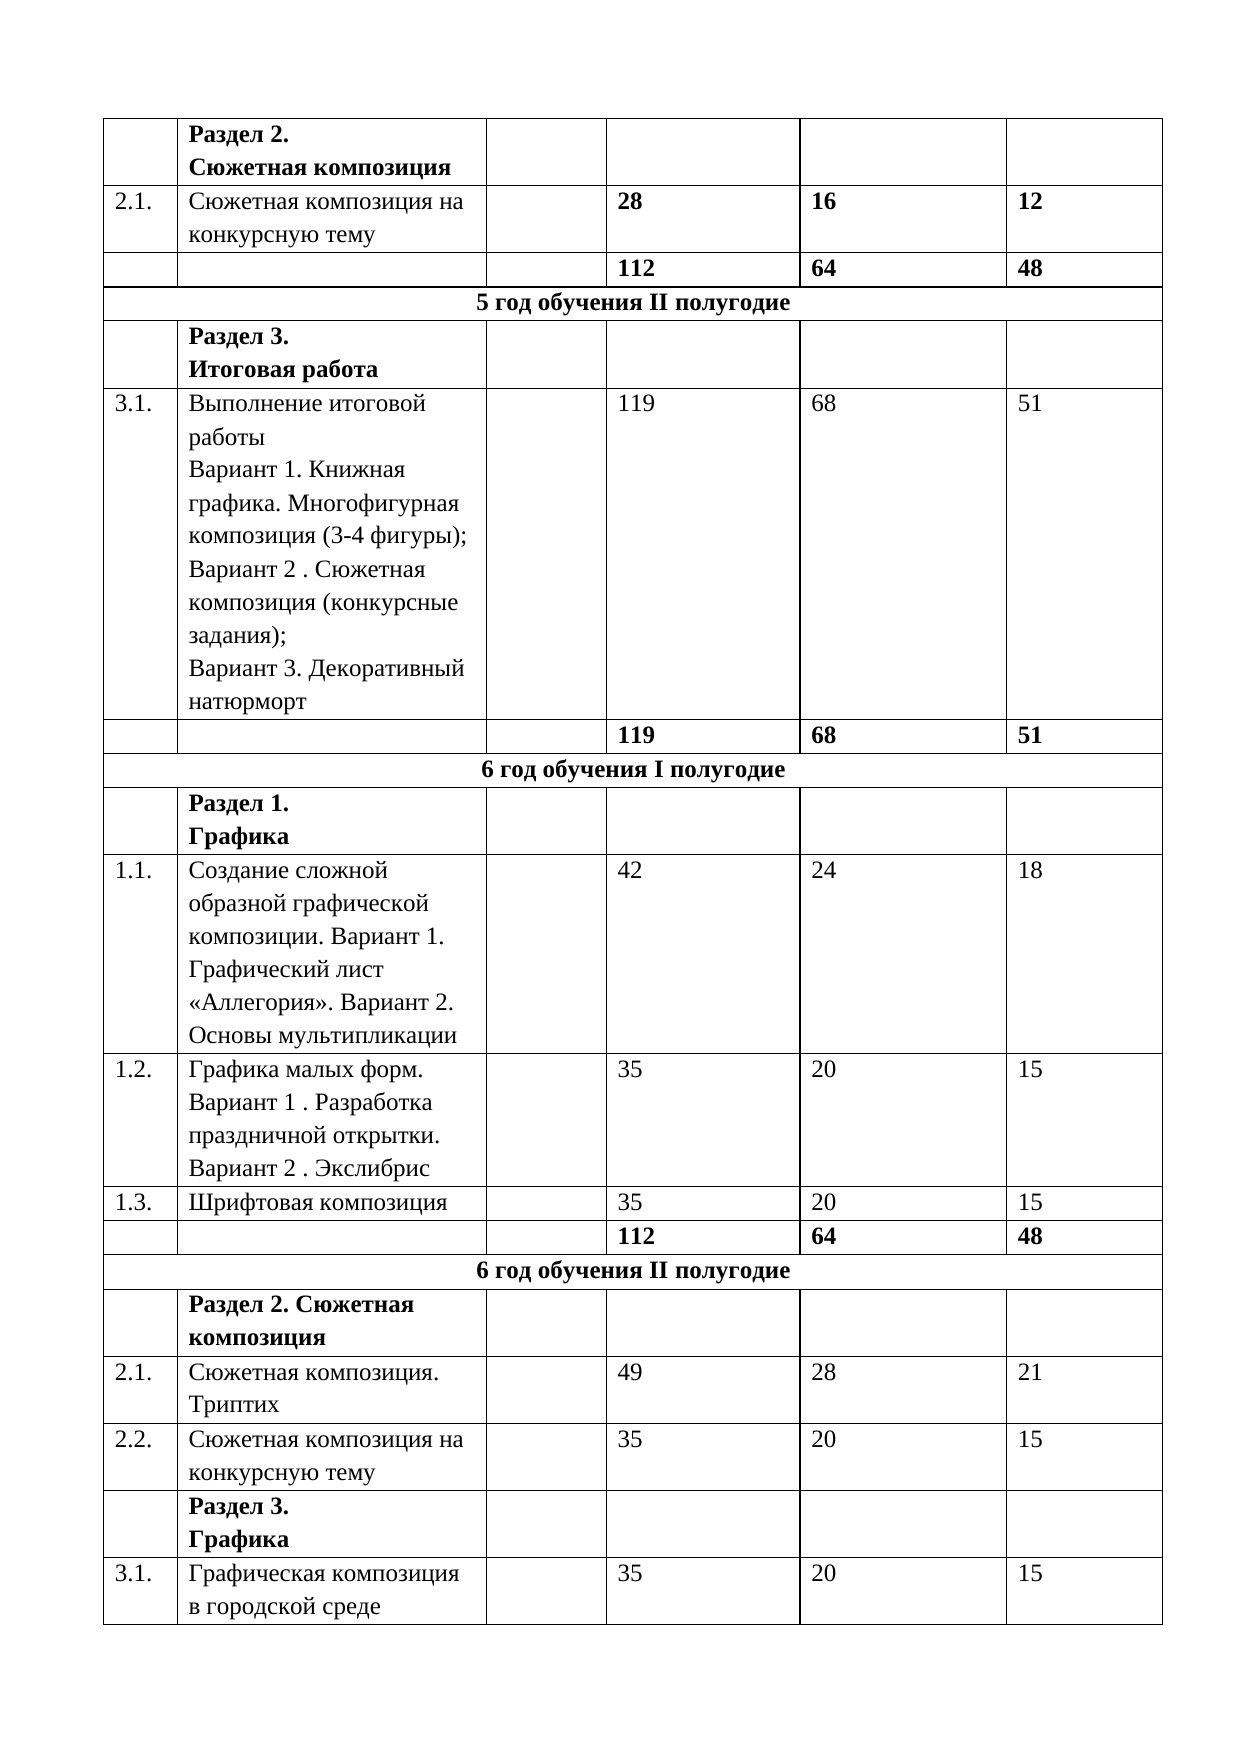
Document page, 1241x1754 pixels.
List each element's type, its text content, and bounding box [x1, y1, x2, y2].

table_cell 48 [1007, 1221, 1162, 1254]
table_cell 15 [1007, 1558, 1162, 1624]
table_cell 20 [801, 1187, 1006, 1220]
table_cell 21 [1007, 1357, 1162, 1423]
table_cell [487, 186, 606, 252]
table_cell 51 [1007, 720, 1162, 753]
table_cell Раздел 3. Графика [178, 1491, 486, 1557]
table_cell Раздел 2. Сюжетная композиция [178, 119, 486, 185]
table_cell Сюжетная композиция на конкурсную тему [178, 186, 486, 252]
table_cell [801, 119, 1006, 185]
table_cell [1007, 1290, 1162, 1356]
table_cell 49 [607, 1357, 799, 1423]
table_cell 15 [1007, 1054, 1162, 1186]
table_cell [487, 1187, 606, 1220]
table_cell [178, 1221, 486, 1254]
table_cell [487, 1357, 606, 1423]
table_cell [487, 321, 606, 387]
table_cell 2.2. [104, 1424, 177, 1490]
table_cell Сюжетная композиция. Триптих [178, 1357, 486, 1423]
table_cell 35 [607, 1424, 799, 1490]
table_cell [104, 1290, 177, 1356]
table_cell 3.1. [104, 389, 177, 719]
table_cell [487, 1558, 606, 1624]
table_cell 20 [801, 1424, 1006, 1490]
table_cell [104, 321, 177, 387]
table_cell [1007, 788, 1162, 854]
table_cell Раздел 2. Сюжетная композиция [178, 1290, 486, 1356]
table_cell 28 [607, 186, 799, 252]
table_cell 1.3. [104, 1187, 177, 1220]
table_cell [607, 321, 799, 387]
table_cell 15 [1007, 1187, 1162, 1220]
table_cell 48 [1007, 253, 1162, 286]
table_cell [607, 788, 799, 854]
table_cell 51 [1007, 389, 1162, 719]
table_cell 18 [1007, 855, 1162, 1053]
table_cell 1.1. [104, 855, 177, 1053]
table_cell Сюжетная композиция на конкурсную тему [178, 1424, 486, 1490]
table_cell 119 [607, 389, 799, 719]
table_cell 112 [607, 1221, 799, 1254]
table_cell 6 год обучения II полугодие [104, 1255, 1162, 1288]
table_cell 3.1. [104, 1558, 177, 1624]
table_cell [104, 788, 177, 854]
table_cell [1007, 119, 1162, 185]
table_cell 68 [801, 389, 1006, 719]
table_cell [801, 1290, 1006, 1356]
table_cell [178, 720, 486, 753]
table_cell Раздел 1. Графика [178, 788, 486, 854]
table_cell 16 [801, 186, 1006, 252]
table_cell 24 [801, 855, 1006, 1053]
table_cell [607, 119, 799, 185]
table_cell [178, 253, 486, 286]
table_cell [487, 119, 606, 185]
table_cell 2.1. [104, 186, 177, 252]
table_cell [801, 321, 1006, 387]
table_cell [801, 788, 1006, 854]
table_cell Графика малых форм. Вариант 1 . Разработка праздничной открытки. Вариант 2 . Экслибрис [178, 1054, 486, 1186]
table_cell Шрифтовая композиция [178, 1187, 486, 1220]
table_cell [104, 253, 177, 286]
table_cell [104, 1221, 177, 1254]
table_cell 64 [801, 253, 1006, 286]
table_cell Графическая композиция в городской среде [178, 1558, 486, 1624]
table_cell [487, 788, 606, 854]
table_cell 12 [1007, 186, 1162, 252]
table_cell Выполнение итоговой работы Вариант 1. Книжная графика. Многофигурная композиция (3-4 фигуры); Вариант 2 . Сюжетная композиция (конкурсные задания); Вариант 3. Декоративный натюрморт [178, 389, 486, 719]
table_cell [801, 1491, 1006, 1557]
table_cell 119 [607, 720, 799, 753]
table_cell [104, 720, 177, 753]
table_cell 64 [801, 1221, 1006, 1254]
table_cell 20 [801, 1558, 1006, 1624]
table_cell [487, 1290, 606, 1356]
table_cell 112 [607, 253, 799, 286]
table_cell [607, 1491, 799, 1557]
table_cell Создание сложной образной графической композиции. Вариант 1. Графический лист «Аллегория». Вариант 2. Основы мультипликации [178, 855, 486, 1053]
table_cell 35 [607, 1558, 799, 1624]
table_cell 42 [607, 855, 799, 1053]
table_cell [104, 1491, 177, 1557]
table_cell [487, 1054, 606, 1186]
table_cell [487, 1424, 606, 1490]
table_cell [1007, 1491, 1162, 1557]
table_cell [1007, 321, 1162, 387]
table_cell [607, 1290, 799, 1356]
table_cell 1.2. [104, 1054, 177, 1186]
table_cell [487, 720, 606, 753]
table_cell 2.1. [104, 1357, 177, 1423]
table_cell [487, 1491, 606, 1557]
table_cell 5 год обучения II полугодие [104, 288, 1162, 320]
table_cell 35 [607, 1054, 799, 1186]
table_cell Раздел 3. Итоговая работа [178, 321, 486, 387]
table_cell [487, 253, 606, 286]
table_cell 35 [607, 1187, 799, 1220]
table_cell 28 [801, 1357, 1006, 1423]
table_cell [487, 855, 606, 1053]
table_cell 20 [801, 1054, 1006, 1186]
table_cell [487, 1221, 606, 1254]
table_cell 6 год обучения I полугодие [104, 754, 1162, 787]
table_cell 68 [801, 720, 1006, 753]
table_cell 15 [1007, 1424, 1162, 1490]
table_cell [104, 119, 177, 185]
table_cell [487, 389, 606, 719]
